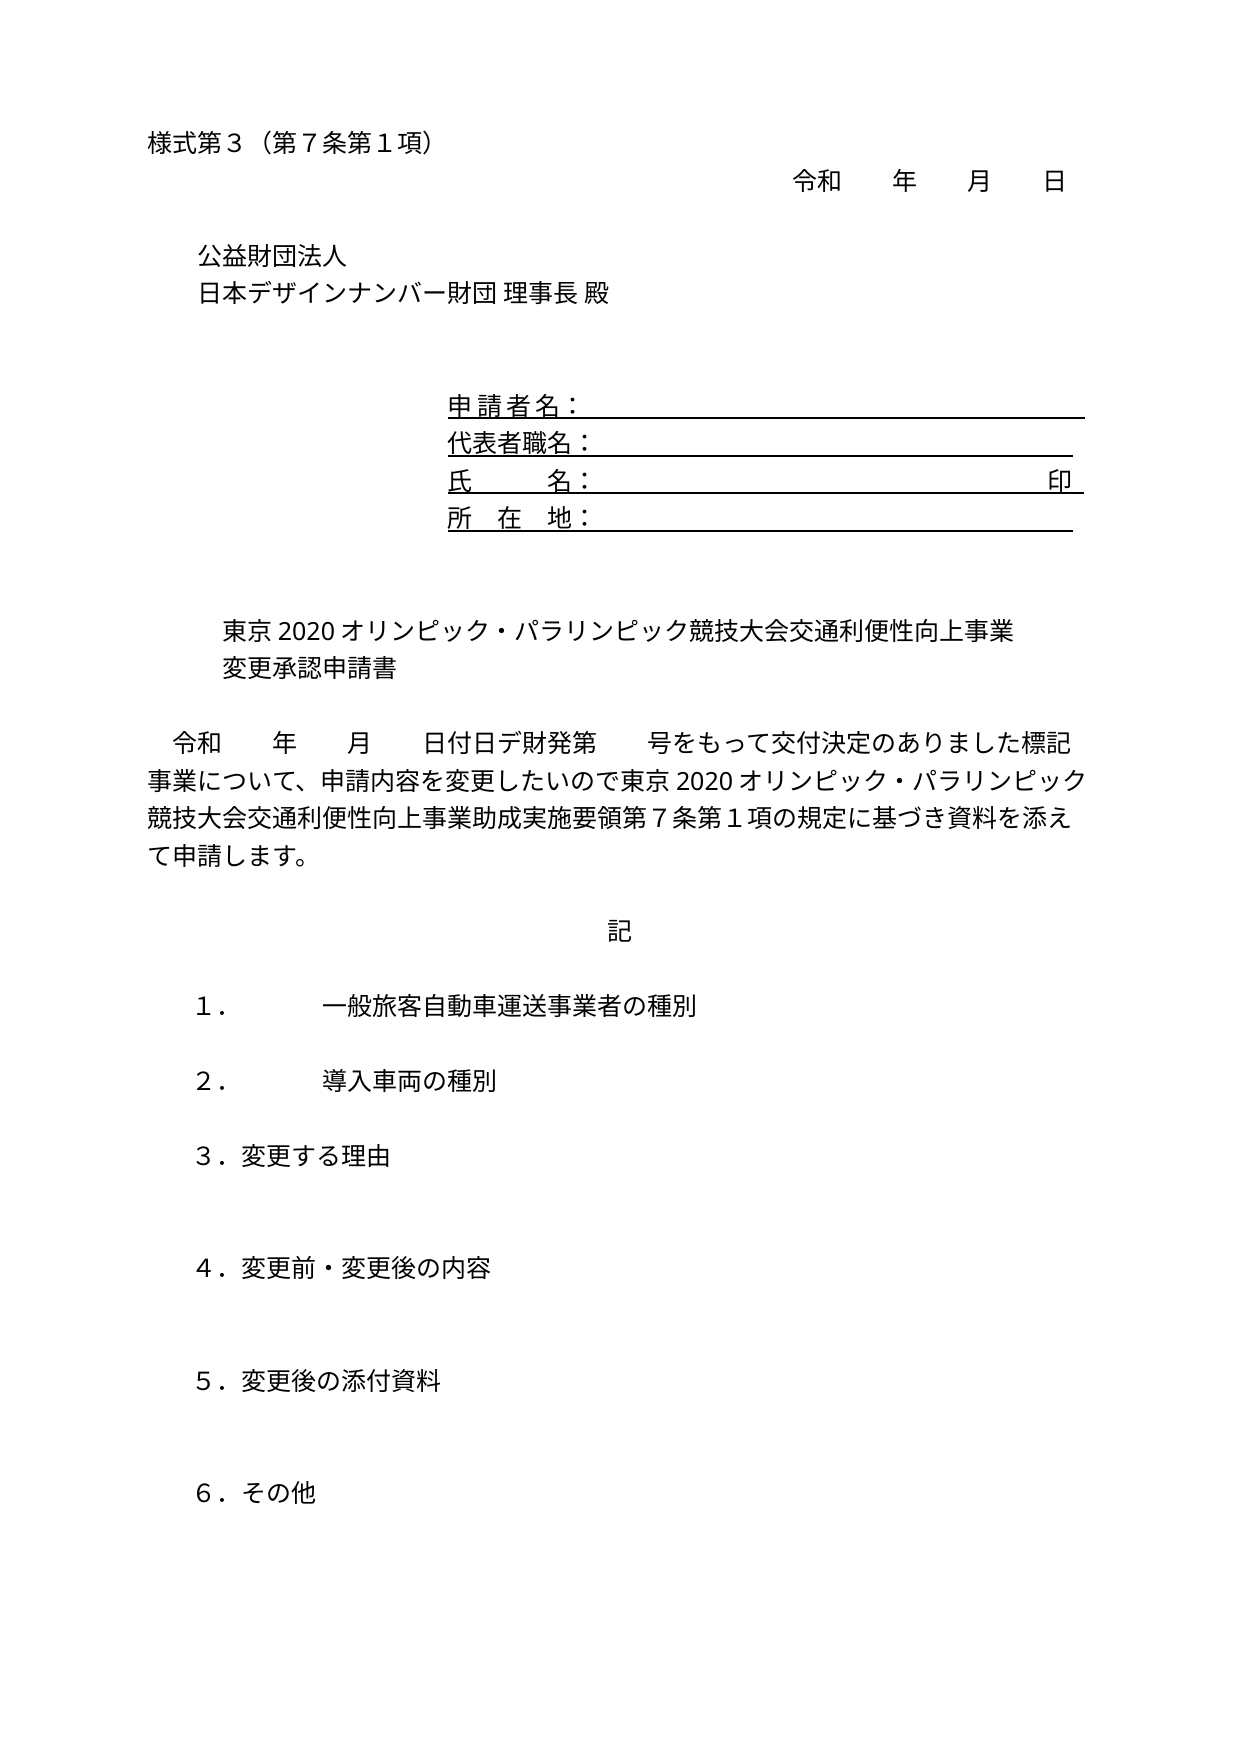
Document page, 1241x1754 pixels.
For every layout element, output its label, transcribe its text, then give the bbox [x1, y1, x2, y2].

text ６．その他 [191, 1473, 1092, 1511]
text 記 [148, 911, 1092, 948]
text 代表者職名： [148, 423, 1092, 461]
text 申請者名： [148, 386, 1092, 423]
text 氏 名： 印 [148, 461, 1092, 498]
text ３．変更する理由 [191, 1136, 1092, 1173]
list 導入車両の種別 [191, 1061, 1092, 1098]
text 公益財団法人 [148, 236, 1092, 273]
text 日本デザインナンバー財団 理事長 殿 [148, 273, 1092, 311]
text 令和 年 月 日 [148, 161, 1067, 198]
text 東京2020オリンピック・パラリンピック競技大会交通利便性向上事業 [148, 611, 1092, 648]
text 変更承認申請書 [148, 648, 1092, 686]
text ４．変更前・変更後の内容 [191, 1248, 1092, 1286]
text 令和 年 月 日付日デ財発第 号をもって交付決定のありました標記事業について、申請内容を変更したいので東京2020オリンピック・パラリンピック競技大会交通利便性向上事業助成実施要領第７条第１項の規定に基づき資料を添えて申請します。 [148, 723, 1092, 873]
text ５．変更後の添付資料 [191, 1361, 1092, 1398]
list 一般旅客自動車運送事業者の種別 [191, 986, 1092, 1023]
text 所 在 地： [148, 498, 1092, 536]
text 様式第３（第７条第１項） [148, 123, 1092, 161]
